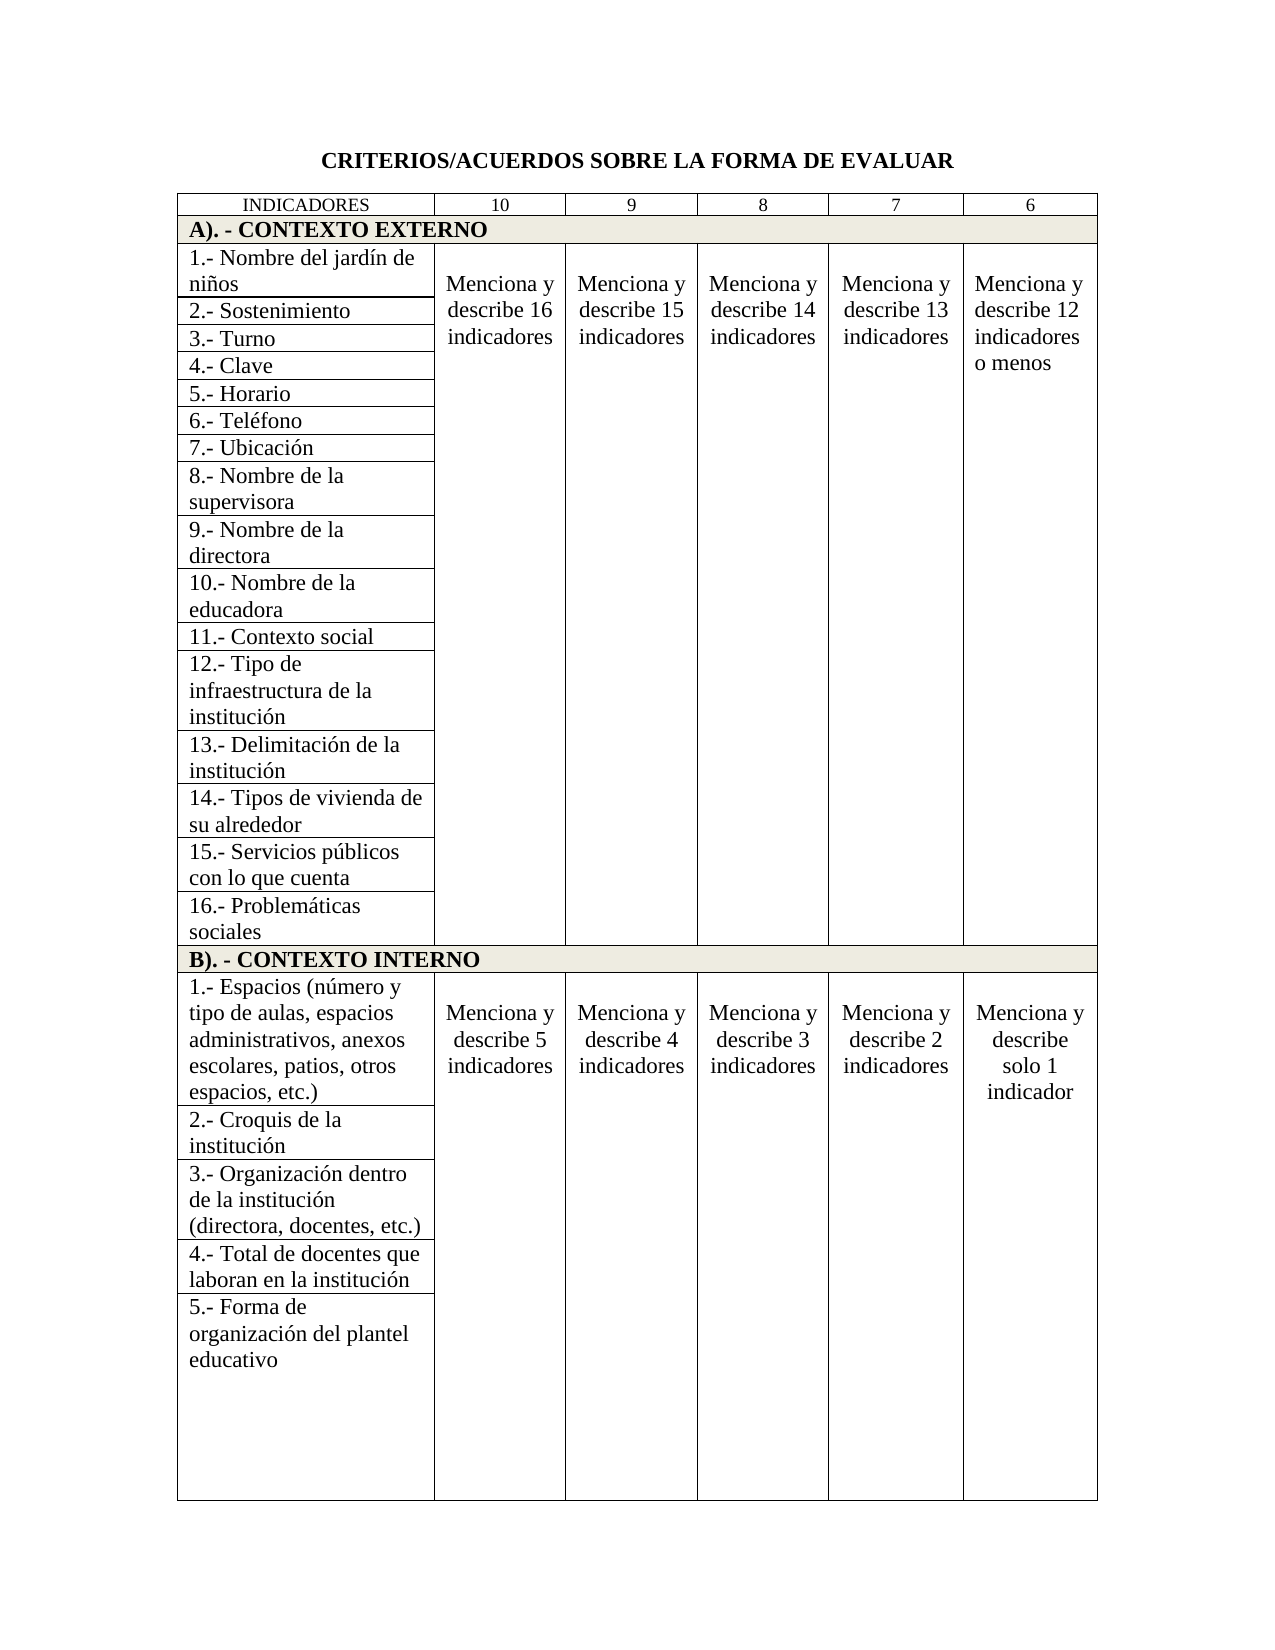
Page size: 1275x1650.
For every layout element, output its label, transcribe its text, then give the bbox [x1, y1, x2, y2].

table_cell Menciona y describe 3 indicadores [698, 973, 828, 1500]
table_cell 3.- Organización dentro de la institución (directora, docentes, etc.) [178, 1160, 434, 1239]
table_header 8 [698, 194, 828, 215]
table_cell B). - CONTEXTO INTERNO [178, 946, 1097, 972]
table_cell Menciona y describe 16 indicadores [435, 244, 565, 944]
table_cell Menciona y describe solo 1 indicador [964, 973, 1097, 1500]
table_cell Menciona y describe 12 indicadores o menos [964, 244, 1097, 944]
table_cell 1.- Espacios (número y tipo de aulas, espacios administrativos, anexos escolares, patios, otros espacios, etc.) [178, 973, 434, 1105]
table_cell 13.- Delimitación de la institución [178, 731, 434, 783]
table_cell 7.- Ubicación [178, 435, 434, 461]
table_cell 6.- Teléfono [178, 407, 434, 433]
table_cell 11.- Contexto social [178, 623, 434, 649]
table_cell Menciona y describe 5 indicadores [435, 973, 565, 1500]
table_cell 12.- Tipo de infraestructura de la institución [178, 651, 434, 729]
table_cell 3.- Turno [178, 325, 434, 351]
table_cell 10.- Nombre de la educadora [178, 569, 434, 622]
text CRITERIOS/ACUERDOS SOBRE LA FORMA DE EVALUAR [177, 148, 1098, 174]
table_cell 16.- Problemáticas sociales [178, 892, 434, 944]
table_cell A). - CONTEXTO EXTERNO [178, 216, 1097, 243]
table_cell 1.- Nombre del jardín de niños [178, 244, 434, 296]
table_cell Menciona y describe 15 indicadores [566, 244, 697, 944]
table_cell 4.- Clave [178, 352, 434, 379]
table_cell 9.- Nombre de la directora [178, 516, 434, 568]
table_cell 2.- Sostenimiento [178, 298, 434, 324]
table_cell Menciona y describe 2 indicadores [829, 973, 963, 1500]
table_cell Menciona y describe 4 indicadores [566, 973, 697, 1500]
table_header INDICADORES [178, 194, 434, 215]
table_cell 8.- Nombre de la supervisora [178, 462, 434, 514]
table_cell Menciona y describe 14 indicadores [698, 244, 828, 944]
table_header 10 [435, 194, 565, 215]
table_header 7 [829, 194, 963, 215]
table_cell 15.- Servicios públicos con lo que cuenta [178, 838, 434, 891]
table_cell 5.- Forma de organización del plantel educativo [178, 1294, 434, 1500]
table_cell 2.- Croquis de la institución [178, 1106, 434, 1158]
table_cell Menciona y describe 13 indicadores [829, 244, 963, 944]
table_cell 5.- Horario [178, 380, 434, 406]
table_cell 14.- Tipos de vivienda de su alrededor [178, 784, 434, 837]
table_cell 4.- Total de docentes que laboran en la institución [178, 1240, 434, 1292]
table_header 6 [964, 194, 1097, 215]
table_header 9 [566, 194, 697, 215]
